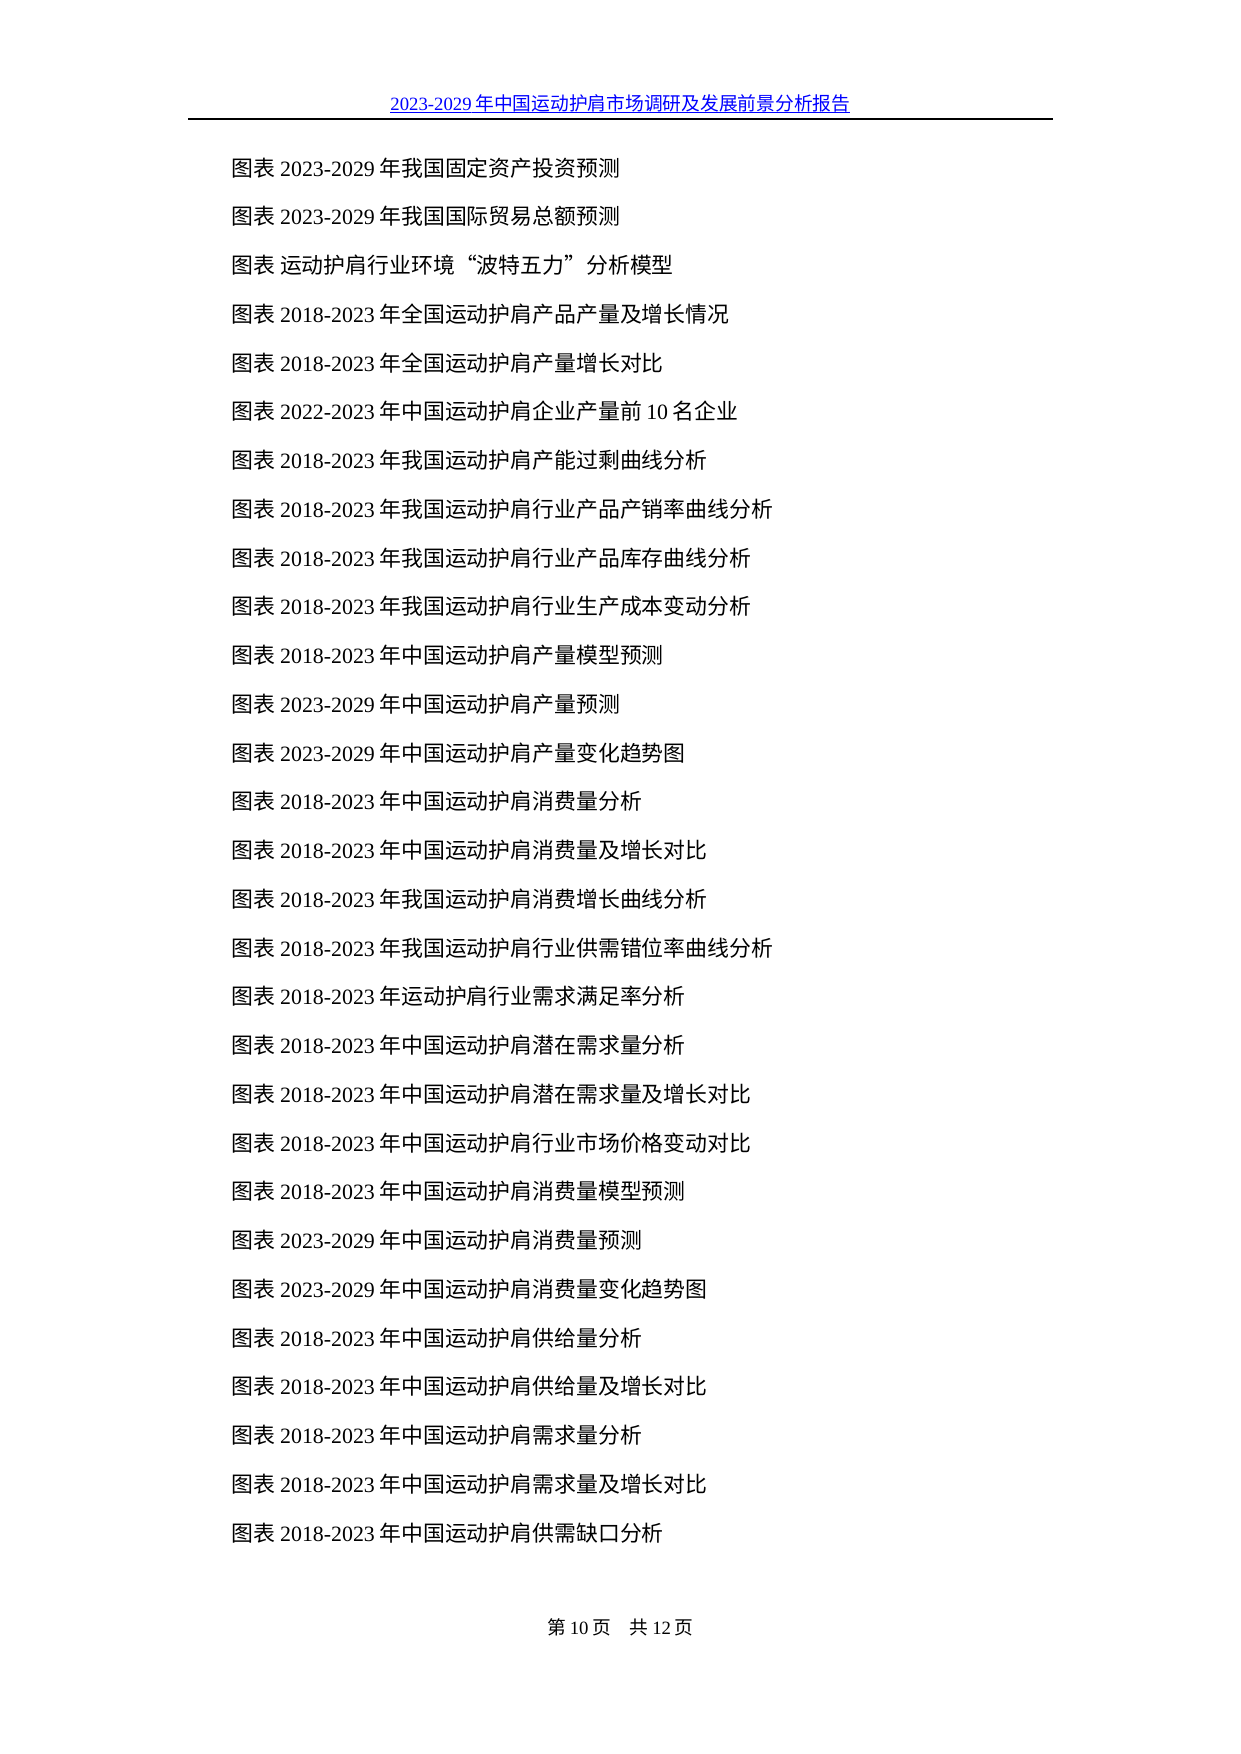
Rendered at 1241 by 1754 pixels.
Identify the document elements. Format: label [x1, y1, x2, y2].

text [187, 150, 1053, 1548]
